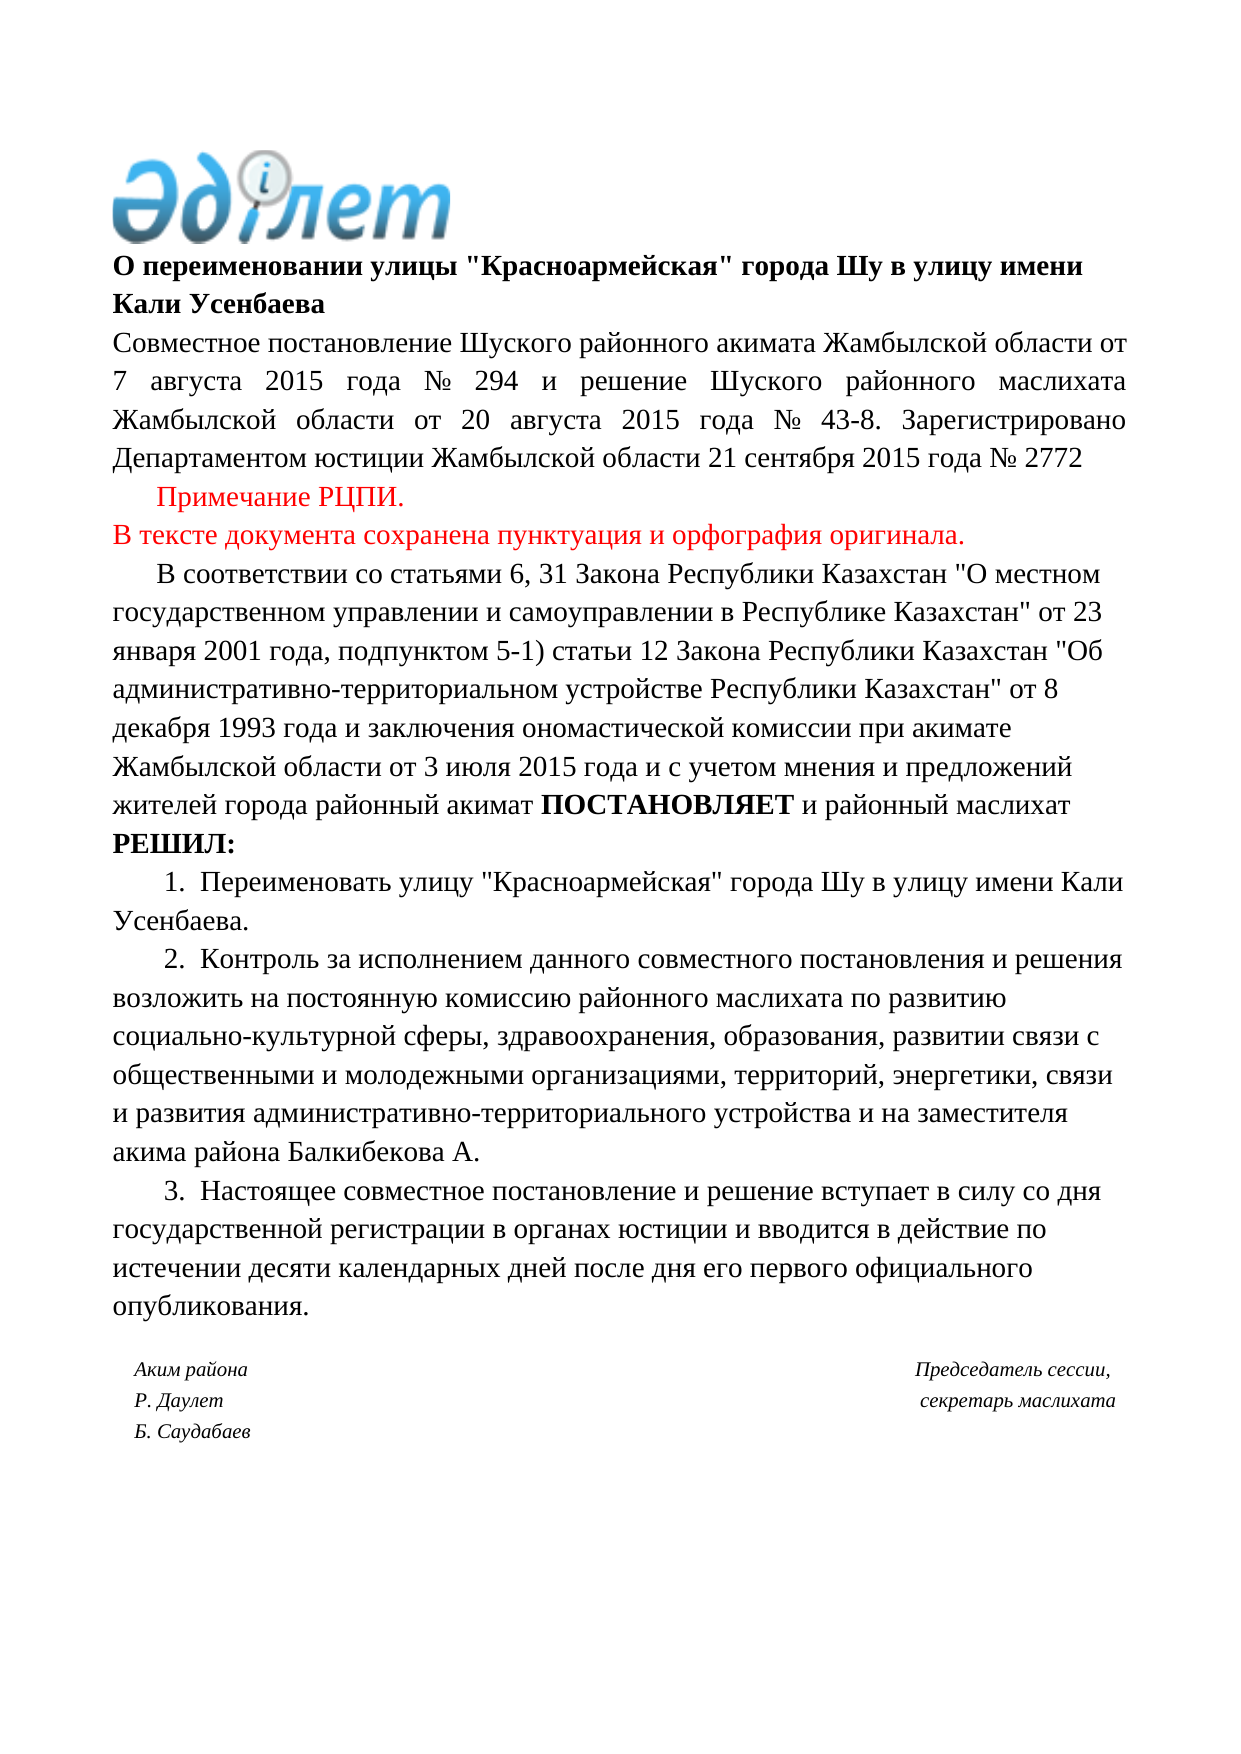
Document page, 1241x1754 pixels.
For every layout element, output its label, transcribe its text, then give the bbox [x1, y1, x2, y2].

table_header Председатель сессии, [913, 1356, 1240, 1387]
table_cell секретарь маслихата [913, 1387, 1240, 1418]
table_cell Р. Даулет [101, 1387, 913, 1418]
text Совместное постановление Шуского районного акимата Жамбылской области от 7 августа 2015 года № 294 и решение Шуского районного маслихата Жамбылской области от 20 августа 2015 года № 43-8. Зарегистрировано Департаментом юстиции Жамбылской области 21 сентября 2015 года № 2772 [112, 325, 1128, 474]
table_header Аким района [101, 1356, 913, 1387]
text Примечание РЦПИ. В тексте документа сохранена пунктуация и орфография оригинала. В соответствии со статьями 6, 31 Закона Республики Казахстан "О местном государственном управлении и самоуправлении в Республике Казахстан" от 23 января 2001 года, подпунктом 5-1) статьи 12 Закона Республики Казахстан "Об административно-территориальном устройстве Республики Казахстан" от 8 декабря 1993 года и заключения ономастической комиссии при акимате Жамбылской области от 3 июля 2015 года и с учетом мнения и предложений жителей города районный акимат ПОСТАНОВЛЯЕТ и районный маслихат РЕШИЛ: 1. Переименовать улицу "Красноармейская" города Шу в улицу имени Кали Усенбаева. 2. Контроль за исполнением данного совместного постановления и решения возложить на постоянную комиссию районного маслихата по развитию социально-культурной сферы, здравоохранения, образования, развитии связи с общественными и молодежными организациями, территорий, энергетики, связи и развития административно-территориального устройства и на заместителя акима района Балкибекова А. 3. Настоящее совместное постановление и решение вступает в силу со дня государственной регистрации в органах юстиции и вводится в действие по истечении десяти календарных дней после дня его первого официального опубликования. [112, 479, 1128, 1352]
table_cell Б. Саудабаев [101, 1418, 1240, 1449]
picture [112, 150, 451, 244]
text О переименовании улицы "Красноармейская" города Шу в улицу имени Кали Усенбаева [112, 248, 1128, 320]
